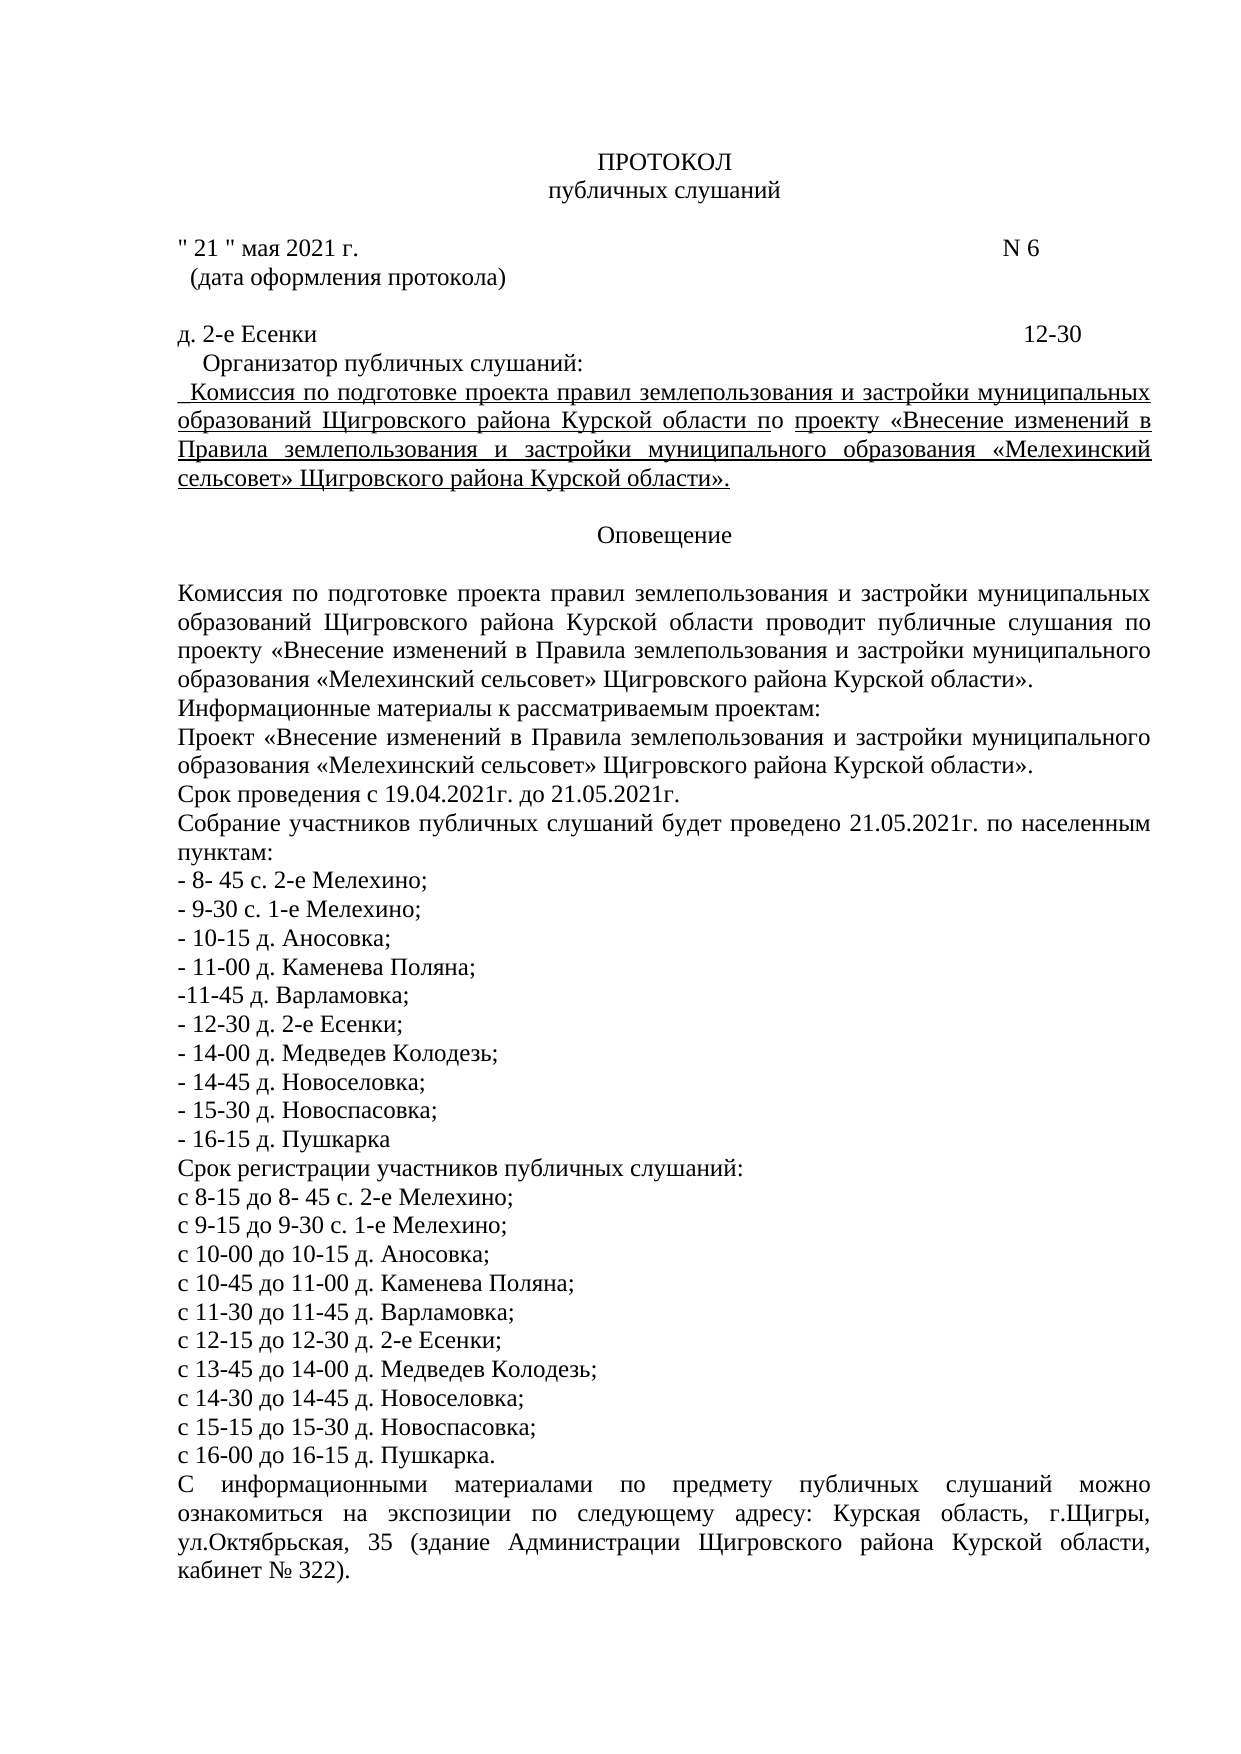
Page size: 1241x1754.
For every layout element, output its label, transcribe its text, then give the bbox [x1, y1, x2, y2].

text Проект «Внесение изменений в Правила землепользования и застройки муниципального образования «Мелехинский сельсовет» Щигровского района Курской области». [177, 722, 1152, 779]
text д. 2-е Есенки 12-30 [177, 319, 1152, 348]
text с 9-15 до 9-30 с. 1-е Мелехино; [177, 1211, 1152, 1239]
text - 12-30 д. 2-е Есенки; [177, 1009, 1152, 1038]
text Собрание участников публичных слушаний будет проведено 21.05.2021г. по населенным пунктам: [177, 808, 1152, 866]
text _Комиссия по подготовке проекта правил землепользования и застройки муниципальных образований Щигровского района Курской области по проекту «Внесение изменений в Правила землепользования и застройки муниципального образования «Мелехинский сельсовет» Щигровского района Курской области». [177, 460, 1152, 492]
text (дата оформления протокола) [177, 262, 1152, 291]
text с 14-30 до 14-45 д. Новоселовка; [177, 1383, 1152, 1412]
text Комиссия по подготовке проекта правил землепользования и застройки муниципальных образований Щигровского района Курской области проводит публичные слушания по проекту «Внесение изменений в Правила землепользования и застройки муниципального образования «Мелехинский сельсовет» Щигровского района Курской области». [177, 578, 1152, 693]
text - 16-15 д. Пушкарка [177, 1124, 1152, 1153]
text публичных слушаний [177, 176, 1152, 204]
text - 15-30 д. Новоспасовка; [177, 1096, 1152, 1124]
text - 8- 45 с. 2-е Мелехино; [177, 866, 1152, 894]
text - 11-00 д. Каменева Поляна; [177, 952, 1152, 981]
text с 10-45 до 11-00 д. Каменева Поляна; [177, 1268, 1152, 1297]
text С информационными материалами по предмету публичных слушаний можно ознакомиться на экспозиции по следующему адресу: Курская область, г.Щигры, ул.Октябрьская, 35 (здание Администрации Щигровского района Курской области, кабинет № 322). [177, 1469, 1152, 1584]
text Организатор публичных слушаний: [177, 348, 1152, 377]
text - 9-30 с. 1-е Мелехино; [177, 894, 1152, 923]
text ПРОТОКОЛ [177, 147, 1152, 176]
text - 14-45 д. Новоселовка; [177, 1067, 1152, 1096]
text Информационные материалы к рассматриваемым проектам: [177, 693, 1152, 722]
text Срок проведения с 19.04.2021г. до 21.05.2021г. [177, 779, 1152, 808]
text с 13-45 до 14-00 д. Медведев Колодезь; [177, 1354, 1152, 1383]
text с 12-15 до 12-30 д. 2-е Есенки; [177, 1326, 1152, 1354]
text -11-45 д. Варламовка; [177, 981, 1152, 1009]
text - 14-00 д. Медведев Колодезь; [177, 1038, 1152, 1067]
text с 8-15 до 8- 45 с. 2-е Мелехино; [177, 1182, 1152, 1211]
text с 15-15 до 15-30 д. Новоспасовка; [177, 1412, 1152, 1441]
text с 11-30 до 11-45 д. Варламовка; [177, 1297, 1152, 1326]
text с 16-00 до 16-15 д. Пушкарка. [177, 1441, 1152, 1469]
text Срок регистрации участников публичных слушаний: [177, 1153, 1152, 1182]
text - 10-15 д. Аносовка; [177, 923, 1152, 952]
text Оповещение [177, 521, 1152, 549]
text " 21 " мая 2021 г. N 6 [177, 233, 1152, 262]
text _Комиссия по подготовке проекта правил землепользования и застройки муниципальных образований Щигровского района Курской области по проекту «Внесение изменений в Правила землепользования и застройки муниципального образования «Мелехинский сельсовет» Щигровского района Курской области». [177, 377, 1152, 459]
text с 10-00 до 10-15 д. Аносовка; [177, 1239, 1152, 1268]
